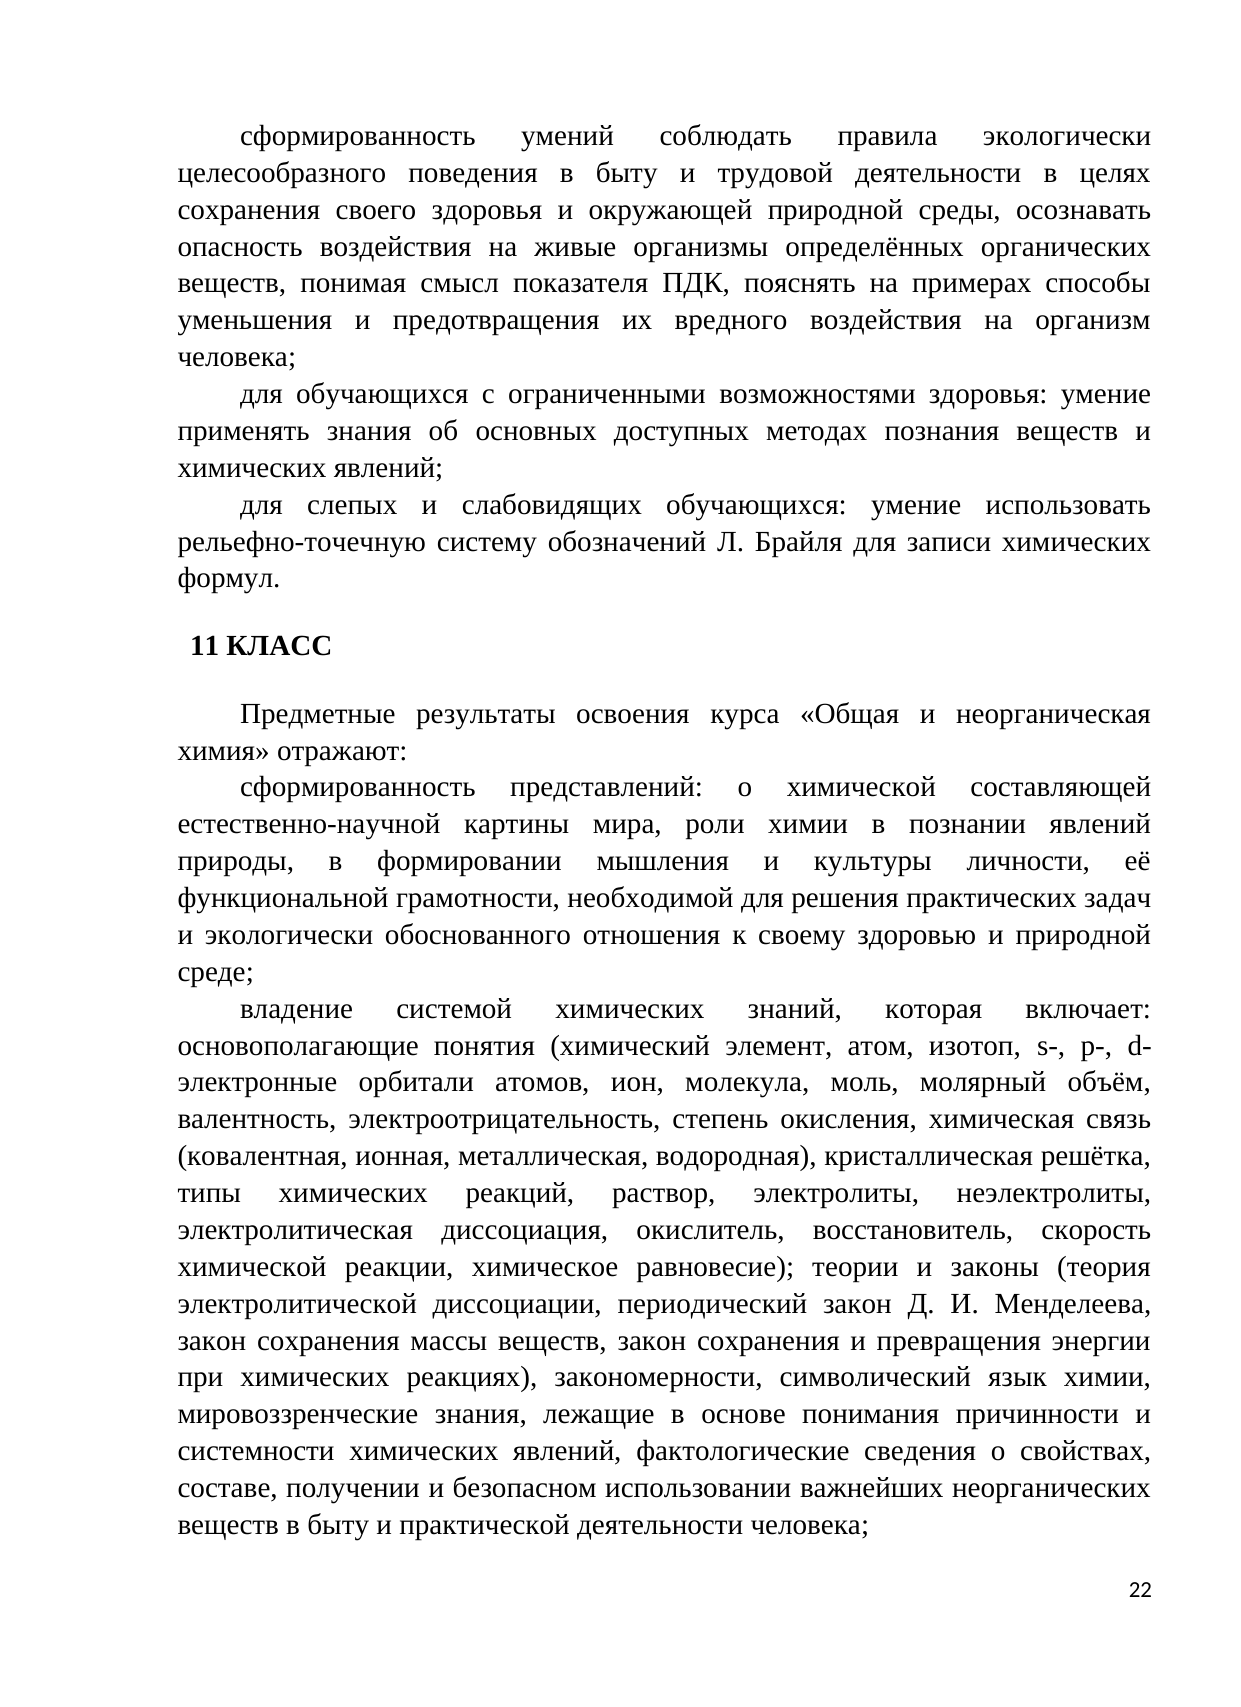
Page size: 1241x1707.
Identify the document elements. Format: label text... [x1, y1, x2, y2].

text сформированность умений соблюдать правила экологически целесообразного поведения в быту и трудовой деятельности в целях сохранения своего здоровья и окружающей природной среды, осознавать опасность воздействия на живые организмы определённых органических веществ, понимая смысл показателя ПДК, пояснять на примерах способы уменьшения и предотвращения их вредного воздействия на организм человека; [177, 118, 1152, 373]
text для слепых и слабовидящих обучающихся: умение использовать рельефно-точечную систему обозначений Л. Брайля для записи химических формул. [177, 487, 1152, 594]
text владение системой химических знаний, которая включает: основополагающие понятия (химический элемент, атом, изотоп, s-, p-, d- электронные орбитали атомов, ион, молекула, моль, молярный объём, валентность, электроотрицательность, степень окисления, химическая связь (ковалентная, ионная, металлическая, водородная), кристаллическая решётка, типы химических реакций, раствор, электролиты, неэлектролиты, электролитическая диссоциация, окислитель, восстановитель, скорость химической реакции, химическое равновесие); теории и законы (теория электролитической диссоциации, периодический закон Д. И. Менделеева, закон сохранения массы веществ, закон сохранения и превращения энергии при химических реакциях), закономерности, символический язык химии, мировоззренческие знания, лежащие в основе понимания причинности и системности химических явлений, фактологические сведения о свойствах, составе, получении и безопасном использовании важнейших неорганических веществ в быту и практической деятельности человека; [177, 991, 1152, 1541]
text Предметные результаты освоения курса «Общая и неорганическая химия» отражают: [177, 696, 1152, 766]
text 11 КЛАСС [190, 628, 1152, 662]
text для обучающихся с ограниченными возможностями здоровья: умение применять знания об основных доступных методах познания веществ и химических явлений; [177, 376, 1152, 483]
text сформированность представлений: о химической составляющей естественно-научной картины мира, роли химии в познании явлений природы, в формировании мышления и культуры личности, её функциональной грамотности, необходимой для решения практических задач и экологически обоснованного отношения к своему здоровью и природной среде; [177, 769, 1152, 987]
